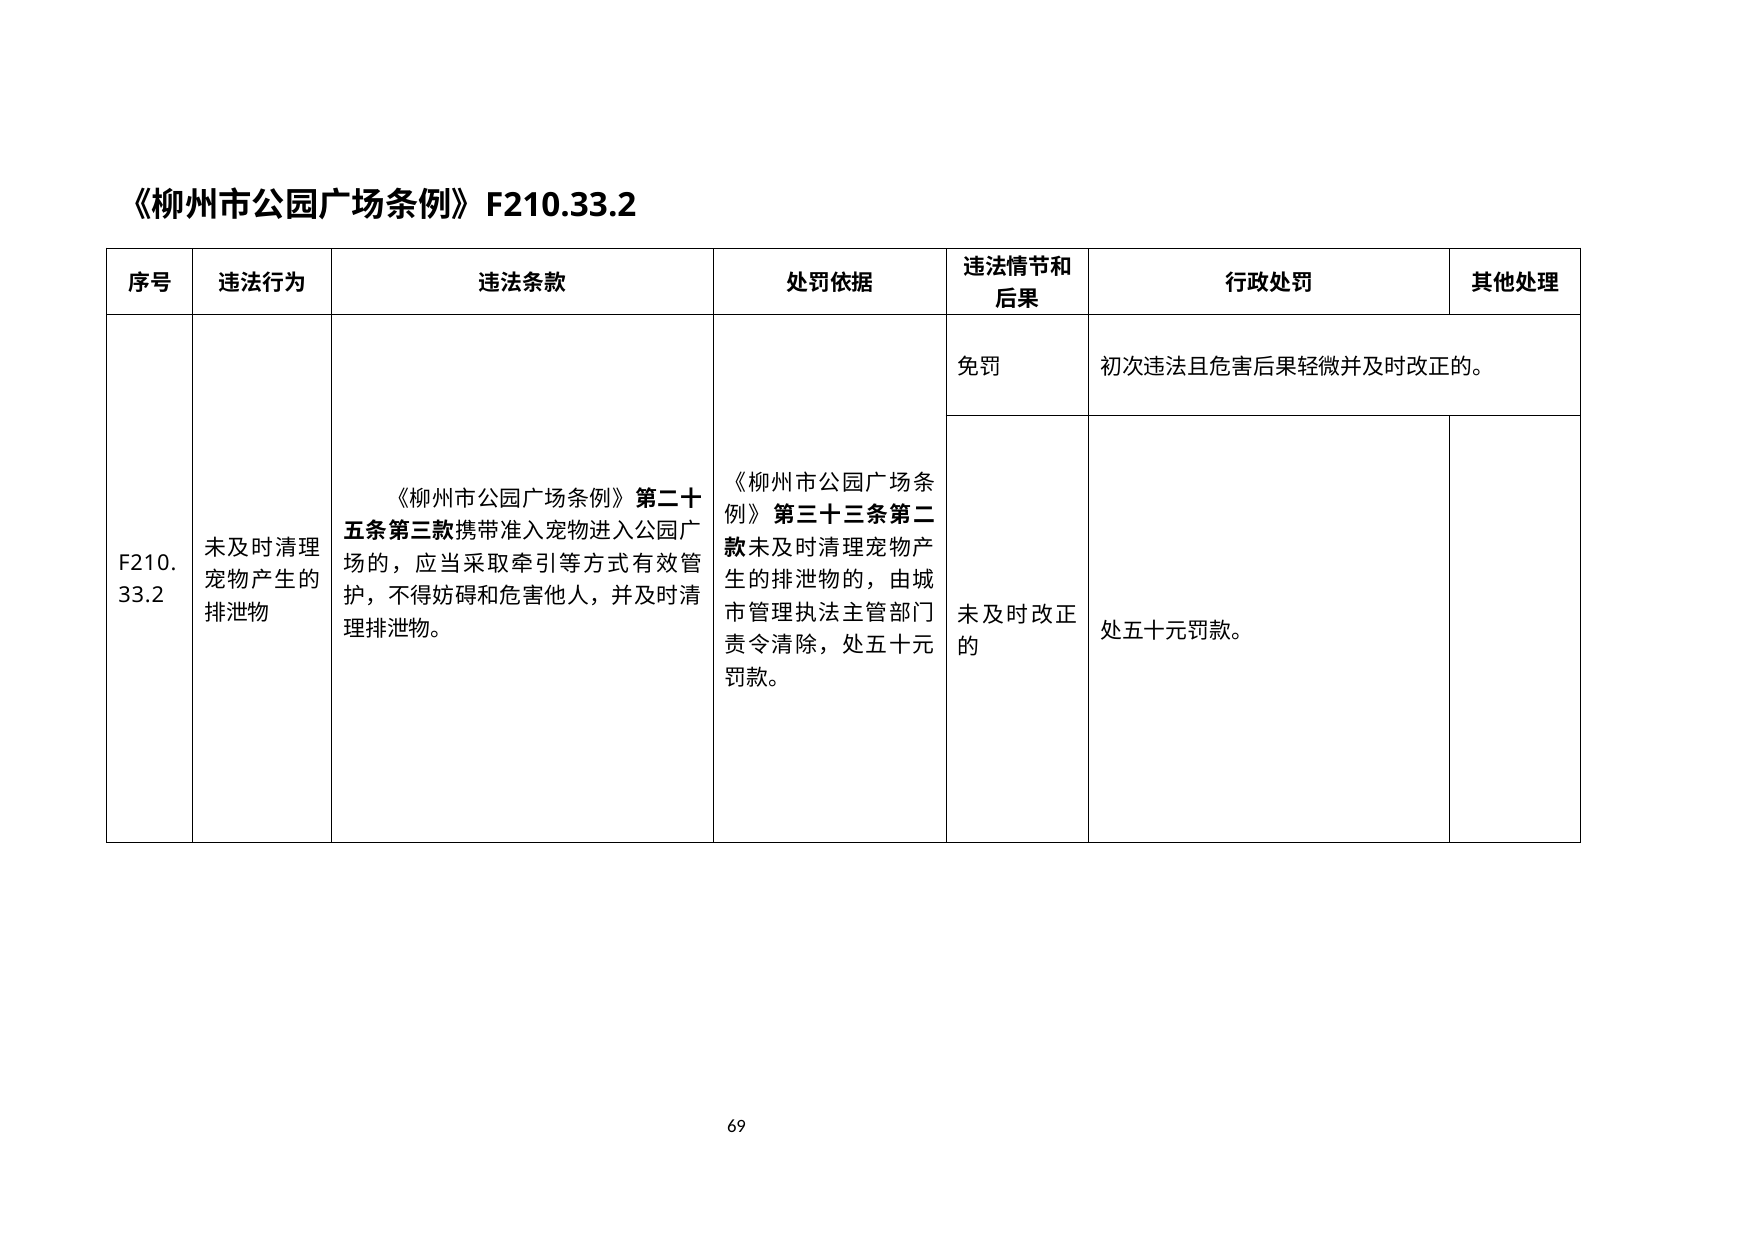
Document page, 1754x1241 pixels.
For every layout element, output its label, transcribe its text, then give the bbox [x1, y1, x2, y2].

table_cell [1450, 416, 1580, 842]
table_header 其他处理 [1450, 249, 1580, 313]
table_cell 《柳州市公园广场条例》第三十三条第二款未及时清理宠物产生的排泄物的，由城市管理执法主管部门责令清除，处五十元罚款。 [714, 315, 946, 842]
subtitle 《柳州市公园广场条例》F210.33.2 [118, 170, 1636, 235]
table_cell 未及时清理宠物产生的排泄物 [193, 315, 331, 842]
table_header 处罚依据 [714, 249, 946, 313]
table_header 违法条款 [332, 249, 713, 313]
table_cell 未及时改正的 [947, 416, 1088, 842]
table_header 违法情节和后果 [947, 249, 1088, 313]
table_header 行政处罚 [1089, 249, 1449, 313]
table_cell 《柳州市公园广场条例》第二十五条第三款携带准入宠物进入公园广场的，应当采取牵引等方式有效管护，不得妨碍和危害他人，并及时清理排泄物。 [332, 315, 713, 842]
table_cell 免罚 [947, 315, 1088, 415]
table_header 违法行为 [193, 249, 331, 313]
table_cell F210.33.2 [107, 315, 192, 842]
table_cell 处五十元罚款。 [1089, 416, 1449, 842]
table_cell 初次违法且危害后果轻微并及时改正的。 [1089, 315, 1580, 415]
table_header 序号 [107, 249, 192, 313]
